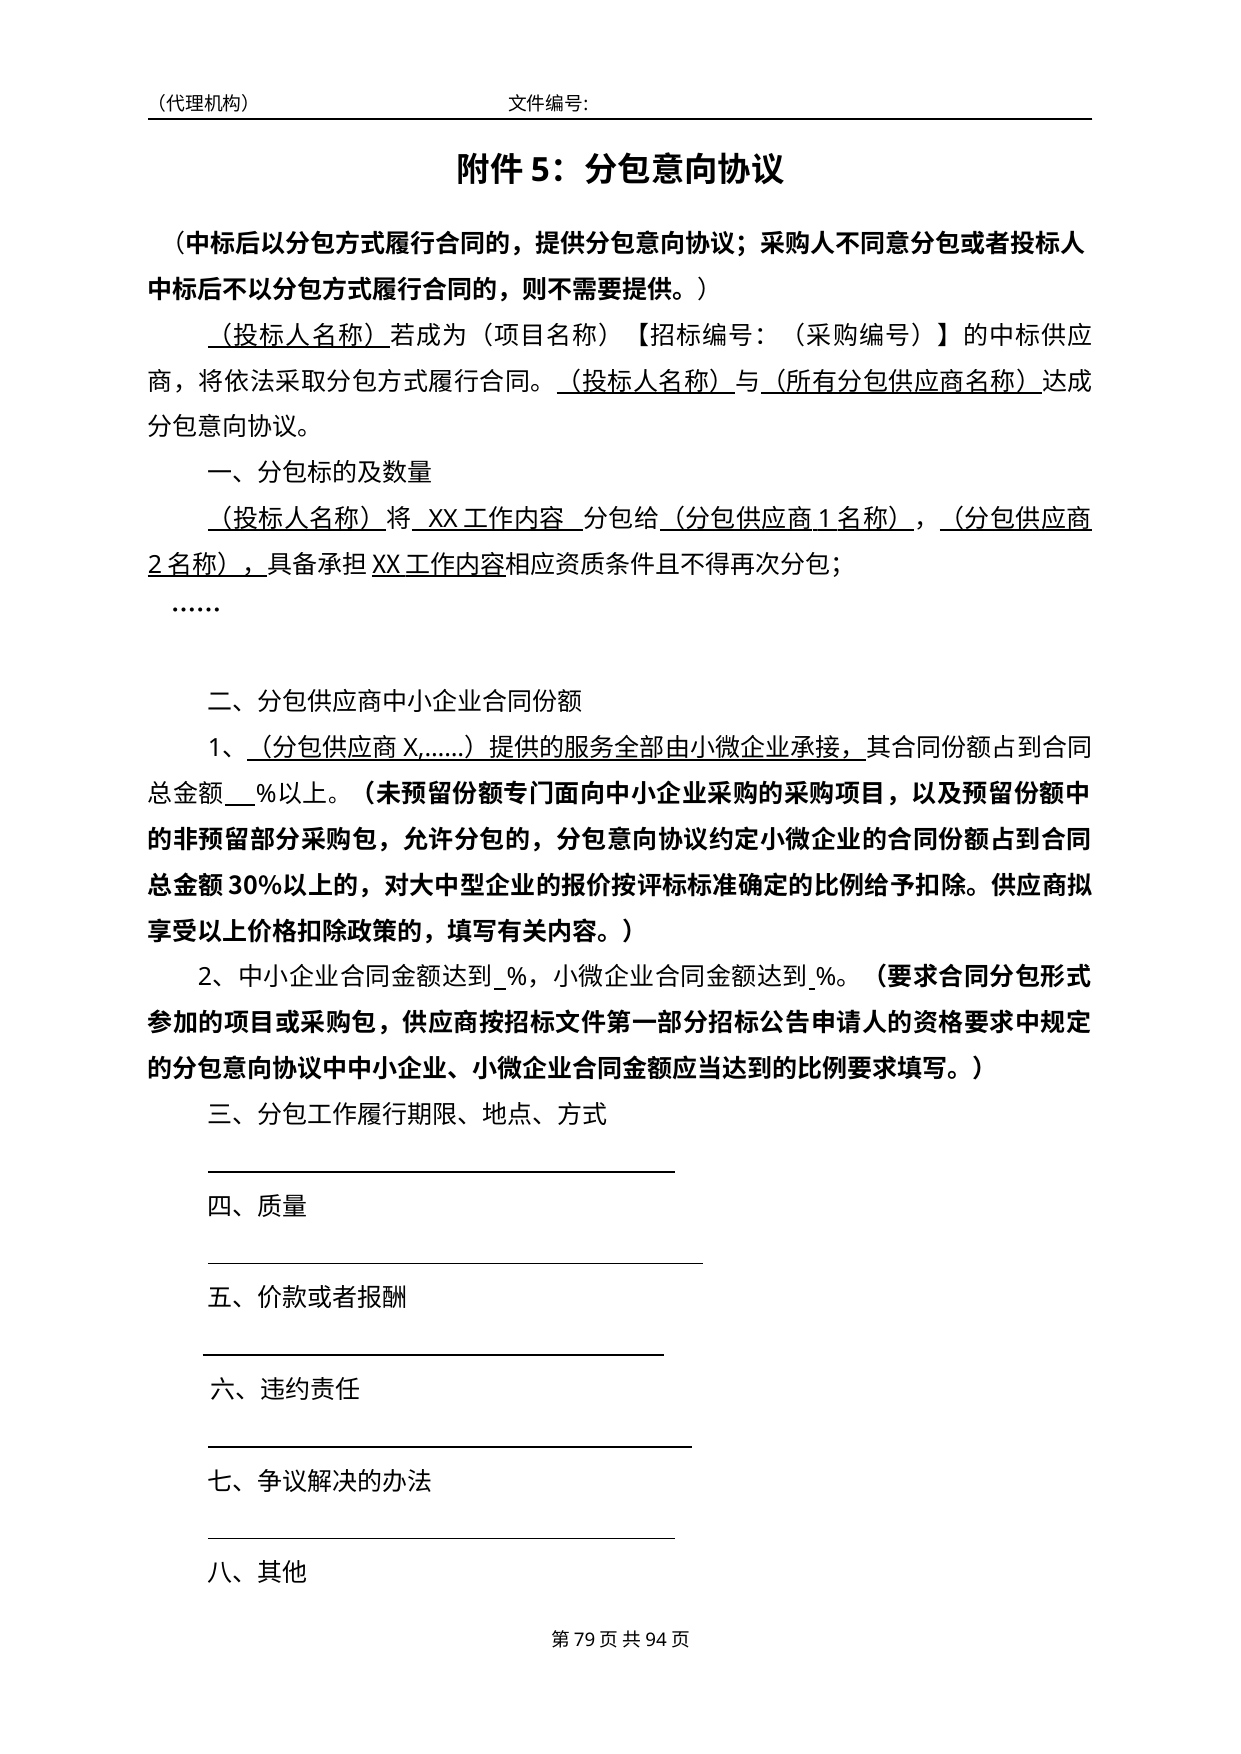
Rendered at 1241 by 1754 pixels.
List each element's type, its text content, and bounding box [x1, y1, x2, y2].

text 五、价款或者报酬 [148, 1270, 1092, 1316]
text 2、中小企业合同金额达到 %，小微企业合同金额达到 %。（要求合同分包形式参加的项目或采购包，供应商按招标文件第一部分招标公告申请人的资格要求中规定的分包意向协议中中小企业、小微企业合同金额应当达到的比例要求填写。） [148, 949, 1092, 1087]
text 三、分包工作履行期限、地点、方式 [148, 1087, 1092, 1132]
text 1、（分包供应商X,……）提供的服务全部由小微企业承接，其合同份额占到合同总金额 %以上。（未预留份额专门面向中小企业采购的采购项目，以及预留份额中的非预留部分采购包，允许分包的，分包意向协议约定小微企业的合同份额占到合同总金额30%以上的，对大中型企业的报价按评标标准确定的比例给予扣除。供应商拟享受以上价格扣除政策的，填写有关内容。） [148, 720, 1092, 949]
text 七、争议解决的办法 [148, 1453, 1092, 1499]
text （中标后以分包方式履行合同的，提供分包意向协议；采购人不同意分包或者投标人中标后不以分包方式履行合同的，则不需要提供。） [148, 216, 1092, 307]
text （投标人名称）将 XX工作内容 分包给（分包供应商1名称），（分包供应商2名称），具备承担XX工作内容相应资质条件且不得再次分包； [148, 491, 1092, 582]
text （投标人名称）若成为（项目名称）【招标编号：（采购编号）】的中标供应商，将依法采取分包方式履行合同。（投标人名称）与（所有分包供应商名称）达成分包意向协议。 [148, 307, 1092, 445]
text 八、其他 [148, 1545, 1092, 1591]
subtitle …… [148, 582, 1092, 628]
text 附件5：分包意向协议 [148, 143, 1092, 192]
text 二、分包供应商中小企业合同份额 [148, 674, 1092, 720]
text 四、质量 [148, 1178, 1092, 1224]
text 一、分包标的及数量 [148, 445, 1092, 491]
text 六、违约责任 [148, 1362, 1092, 1407]
